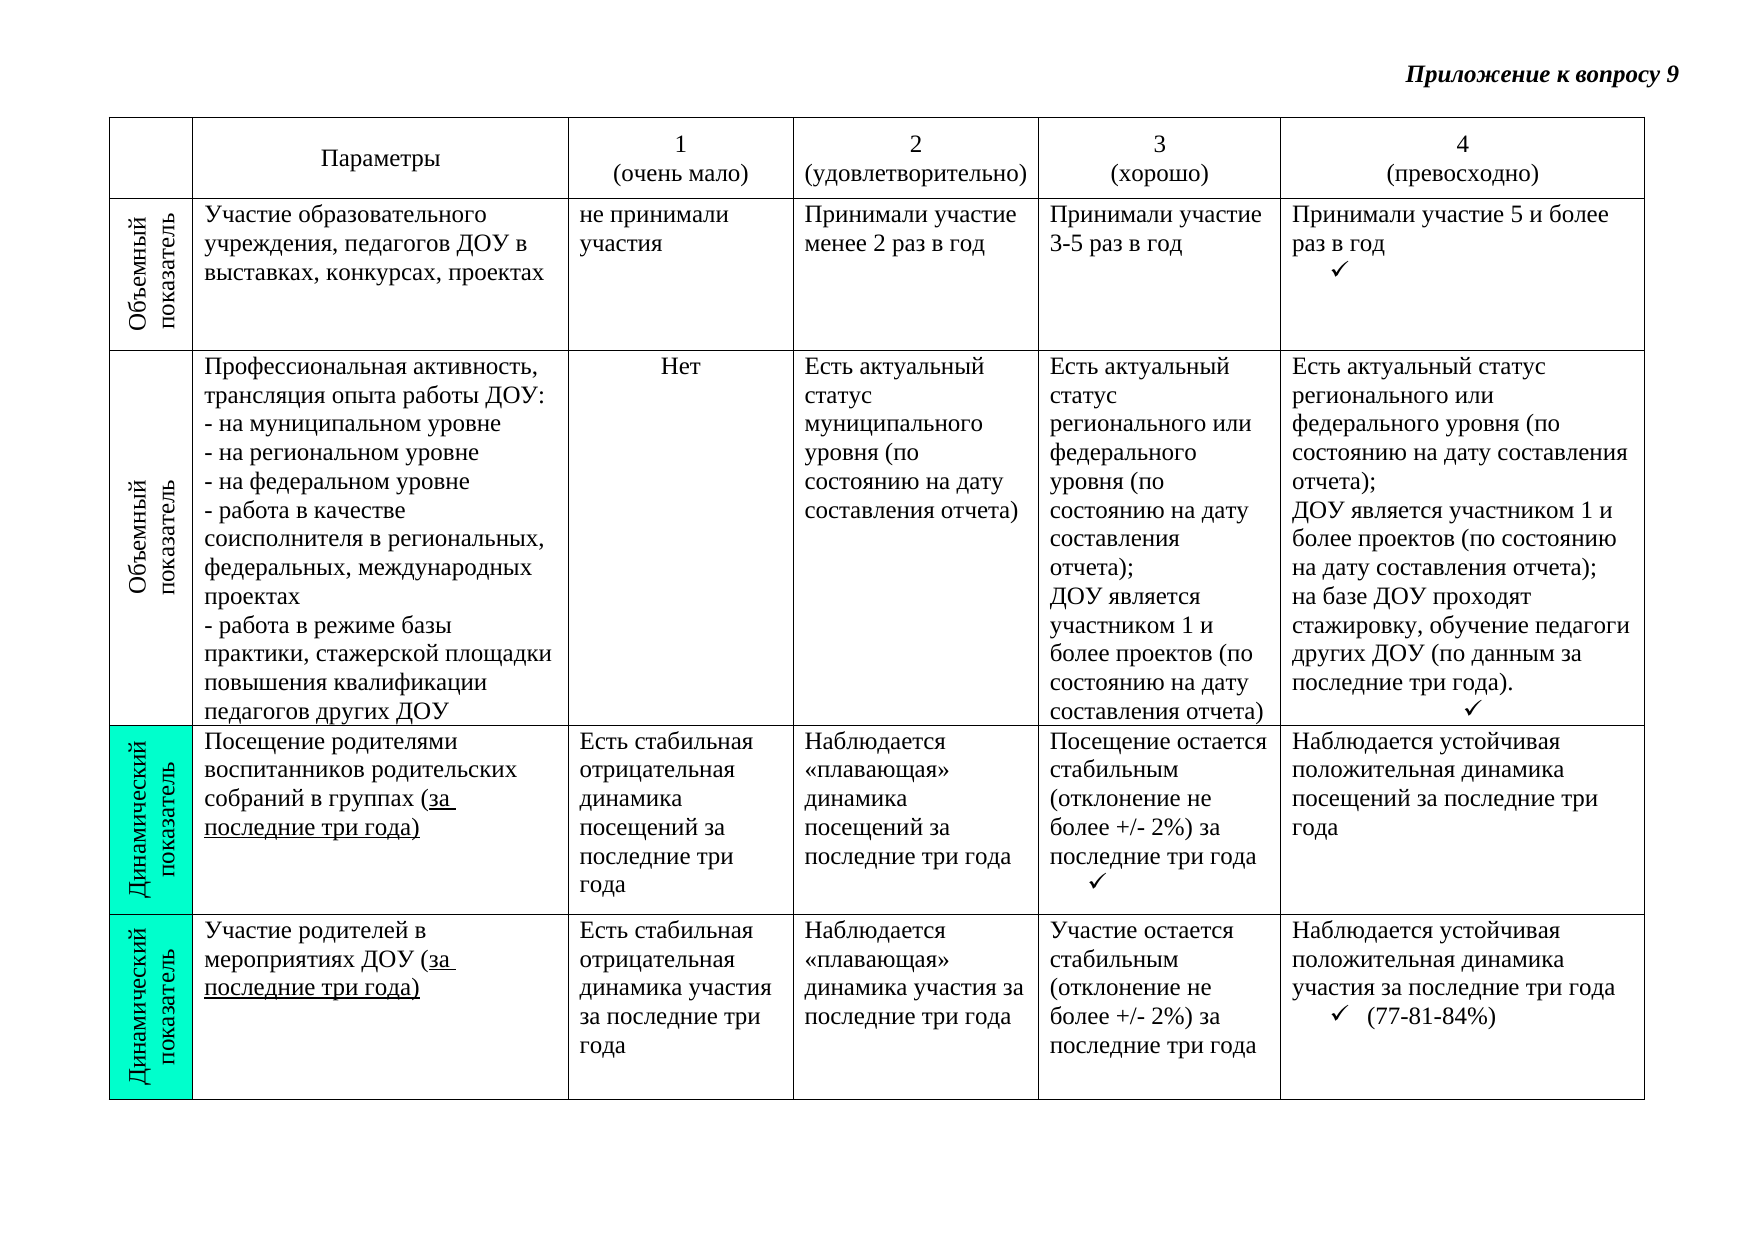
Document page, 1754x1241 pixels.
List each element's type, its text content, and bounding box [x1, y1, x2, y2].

table_cell Участие родителей в мероприятиях ДОУ (за последние три года) [193, 915, 568, 1099]
table_cell Динамический показатель [110, 915, 192, 1099]
table_cell Наблюдается «плавающая» динамика посещений за последние три года [794, 726, 1038, 914]
table_cell Наблюдается устойчивая положительная динамика посещений за последние три года [1281, 726, 1644, 914]
table_cell Принимали участие 5 и более раз в год [1281, 199, 1644, 350]
table_header Параметры [193, 118, 568, 198]
table_cell Есть стабильная отрицательная динамика посещений за последние три года [569, 726, 793, 914]
table_cell Динамический показатель [110, 726, 192, 914]
table_cell Есть актуальный статус муниципального уровня (по состоянию на дату составления отчета) [794, 351, 1038, 725]
table_cell Нет [569, 351, 793, 725]
table_cell Объемный показатель [110, 199, 192, 350]
table_header 3 (хорошо) [1039, 118, 1280, 198]
table_cell Объемный показатель [110, 351, 192, 725]
table_header 4 (превосходно) [1281, 118, 1644, 198]
table_cell Наблюдается устойчивая положительная динамика участия за последние три года (77-81-84%) [1281, 915, 1644, 1099]
table_cell не принимали участия [569, 199, 793, 350]
table_cell Принимали участие 3-5 раз в год [1039, 199, 1280, 350]
table_cell Есть стабильная отрицательная динамика участия за последние три года [569, 915, 793, 1099]
table_cell Профессиональная активность, трансляция опыта работы ДОУ: - на муниципальном уровне - на региональном уровне - на федеральном уровне - работа в качестве соисполнителя в региональных, федеральных, международных проектах - работа в режиме базы практики, стажерской площадки повышения квалификации педагогов других ДОУ [193, 351, 568, 725]
table_cell Посещение родителями воспитанников родительских собраний в группах (за последние три года) [193, 726, 568, 914]
subtitle Приложение к вопросу 9 [75, 59, 1679, 88]
table_cell Принимали участие менее 2 раз в год [794, 199, 1038, 350]
table_cell Участие остается стабильным (отклонение не более +/- 2%) за последние три года [1039, 915, 1280, 1099]
table_cell Посещение остается стабильным (отклонение не более +/- 2%) за последние три года [1039, 726, 1280, 914]
table_header [110, 118, 192, 198]
table_cell Есть актуальный статус регионального или федерального уровня (по состоянию на дату составления отчета); ДОУ является участником 1 и более проектов (по состоянию на дату составления отчета) [1039, 351, 1280, 725]
table_cell Есть актуальный статус регионального или федерального уровня (по состоянию на дату составления отчета); ДОУ является участником 1 и более проектов (по состоянию на дату составления отчета); на базе ДОУ проходят стажировку, обучение педагоги других ДОУ (по данным за последние три года). [1281, 351, 1644, 725]
table_header 2 (удовлетворительно) [794, 118, 1038, 198]
table_cell Участие образовательного учреждения, педагогов ДОУ в выставках, конкурсах, проектах [193, 199, 568, 350]
table_cell Наблюдается «плавающая» динамика участия за последние три года [794, 915, 1038, 1099]
table_header 1 (очень мало) [569, 118, 793, 198]
